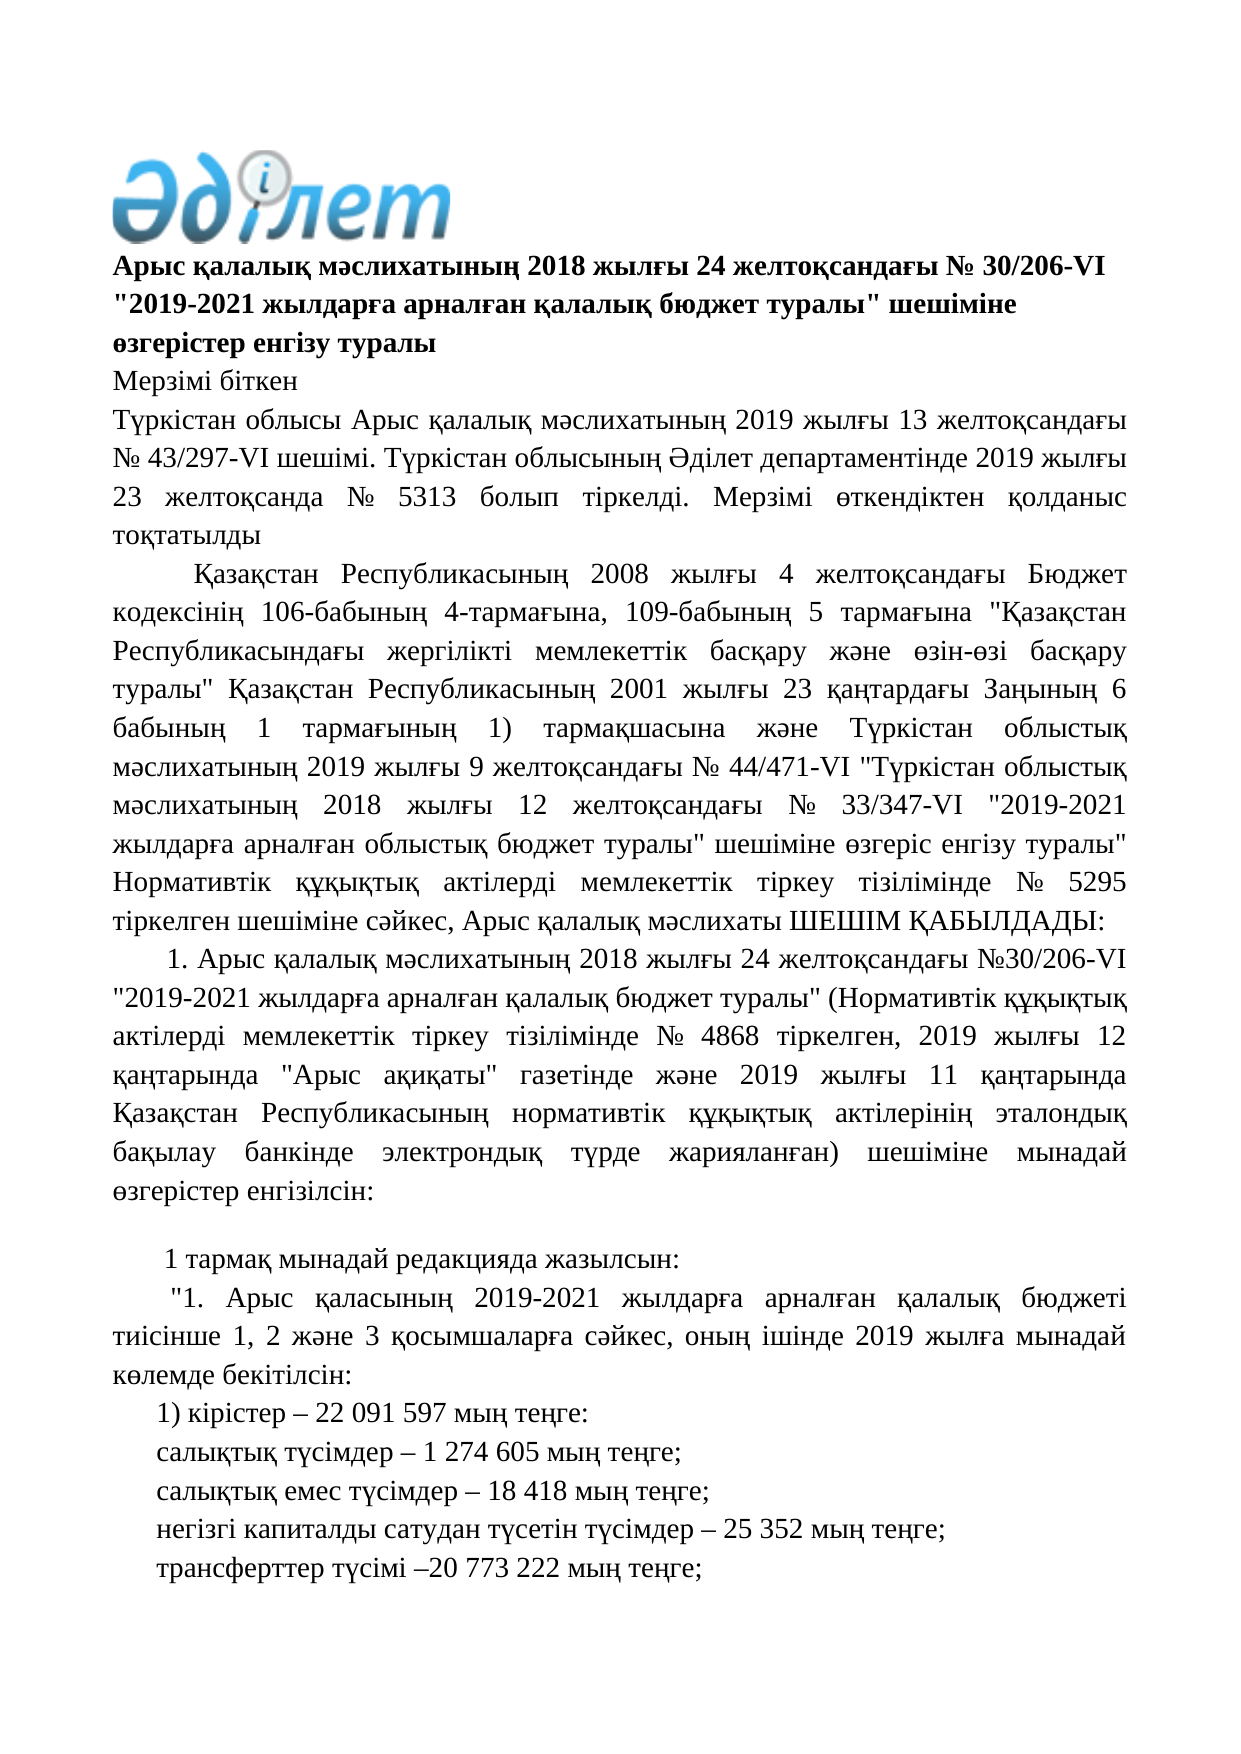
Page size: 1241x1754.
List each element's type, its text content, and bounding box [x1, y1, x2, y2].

text трансферттер түсiмi –20 773 222 мың теңге; [112, 1550, 1128, 1583]
picture [112, 150, 451, 244]
text салықтық түсiмдер – 1 274 605 мың теңге; [112, 1434, 1128, 1468]
text 1) кiрiстер – 22 091 597 мың теңге: [112, 1396, 1128, 1429]
text 1 тармақ мынадай редакцияда жазылсын: [112, 1241, 1128, 1275]
text салықтық емес түсiмдер – 18 418 мың теңге; [112, 1473, 1128, 1506]
text Түркістан облысы Арыс қалалық мәслихатының 2019 жылғы 13 желтоқсандағы № 43/297-VI шешiмi. Түркістан облысының Әдiлет департаментiнде 2019 жылғы 23 желтоқсанда № 5313 болып тiркелдi. Мерзімі өткендіктен қолданыс тоқтатылды [112, 402, 1128, 551]
text Мерзімі біткен [112, 363, 1128, 397]
text негiзгi капиталды сатудан түсетiн түсiмдер – 25 352 мың теңге; [112, 1511, 1128, 1545]
text Арыс қалалық мәслихатының 2018 жылғы 24 желтоқсандағы № 30/206-VІ "2019-2021 жылдарға арналған қалалық бюджет туралы" шешіміне өзгерістер енгізу туралы [112, 248, 1128, 358]
text Қазақстан Республикасының 2008 жылғы 4 желтоқсандағы Бюджет кодексінің 106-бабының 4-тармағына, 109-бабының 5 тармағына "Қазақстан Республикасындағы жергілікті мемлекеттік басқару және өзін-өзі басқару туралы" Қазақстан Республикасының 2001 жылғы 23 қаңтардағы Заңының 6 бабының 1 тармағының 1) тармақшасына және Түркістан облыстық мәслихатының 2019 жылғы 9 желтоқсандағы № 44/471-VI "Түркістан облыстық мәслихатының 2018 жылғы 12 желтоқсандағы № 33/347-VІ "2019-2021 жылдарға арналған облыстық бюджет туралы" шешіміне өзгеріс енгізу туралы" Нормативтік құқықтық актілерді мемлекеттік тіркеу тізілімінде № 5295 тіркелген шешіміне сәйкес, Арыс қалалық мәслихаты ШЕШІМ ҚАБЫЛДАДЫ: [112, 556, 1128, 936]
text 1. Арыс қалалық мәслихатының 2018 жылғы 24 желтоқсандағы №30/206-VІ "2019-2021 жылдарға арналған қалалық бюджет туралы" (Нормативтік құқықтық актілерді мемлекеттік тіркеу тізілімінде № 4868 тіркелген, 2019 жылғы 12 қаңтарында "Арыс ақиқаты" газетінде және 2019 жылғы 11 қаңтарында Қазақстан Республикасының нормативтік құқықтық актілерінің эталондық бақылау банкінде электрондық түрде жарияланған) шешіміне мынадай өзгерістер енгізілсін: [112, 941, 1128, 1206]
text "1. Арыс қаласының 2019-2021 жылдарға арналған қалалық бюджеті тиісінше 1, 2 және 3 қосымшаларға сәйкес, оның ішінде 2019 жылға мынадай көлемде бекітілсін: [112, 1280, 1128, 1391]
